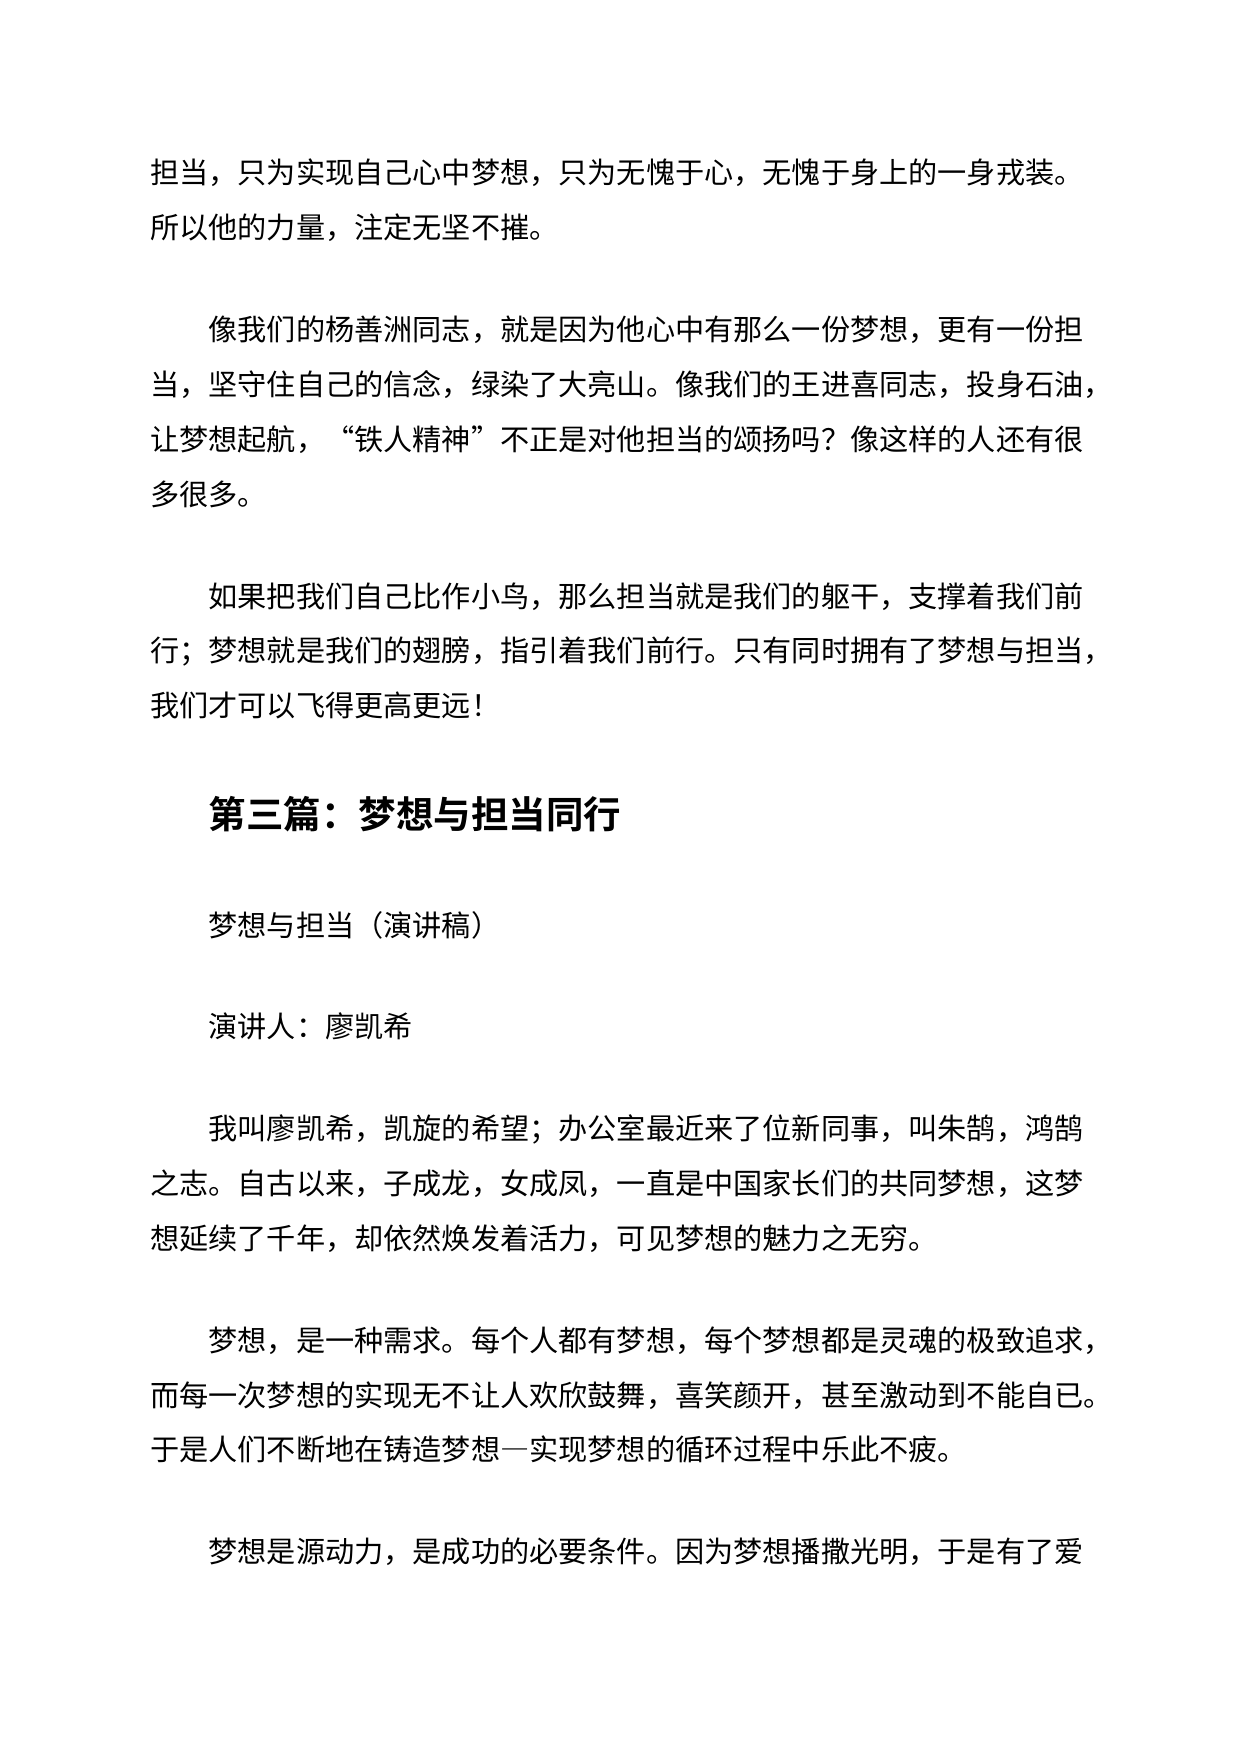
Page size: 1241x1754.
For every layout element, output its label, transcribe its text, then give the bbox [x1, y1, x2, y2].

text 演讲人：廖凯希 [150, 1004, 1090, 1046]
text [150, 150, 1090, 247]
text 像我们的杨善洲同志，就是因为他心中有那么一份梦想，更有一份担当，坚守住自己的信念，绿染了大亮山。像我们的王进喜同志，投身石油，让梦想起航，“铁人精神”不正是对他担当的颂扬吗？像这样的人还有很多很多。 [150, 307, 1090, 514]
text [150, 1529, 1090, 1571]
text 梦想与担当（演讲稿） [150, 902, 1090, 944]
text 如果把我们自己比作小鸟，那么担当就是我们的躯干，支撑着我们前行；梦想就是我们的翅膀，指引着我们前行。只有同时拥有了梦想与担当，我们才可以飞得更高更远！ [150, 573, 1090, 725]
text 第三篇：梦想与担当同行 [150, 785, 1090, 839]
text 我叫廖凯希，凯旋的希望；办公室最近来了位新同事，叫朱鹄，鸿鹄之志。自古以来，子成龙，女成凤，一直是中国家长们的共同梦想，这梦想延续了千年，却依然焕发着活力，可见梦想的魅力之无穷。 [150, 1106, 1090, 1258]
text 梦想，是一种需求。每个人都有梦想，每个梦想都是灵魂的极致追求，而每一次梦想的实现无不让人欢欣鼓舞，喜笑颜开，甚至激动到不能自已。于是人们不断地在铸造梦想—实现梦想的循环过程中乐此不疲。 [150, 1317, 1090, 1469]
